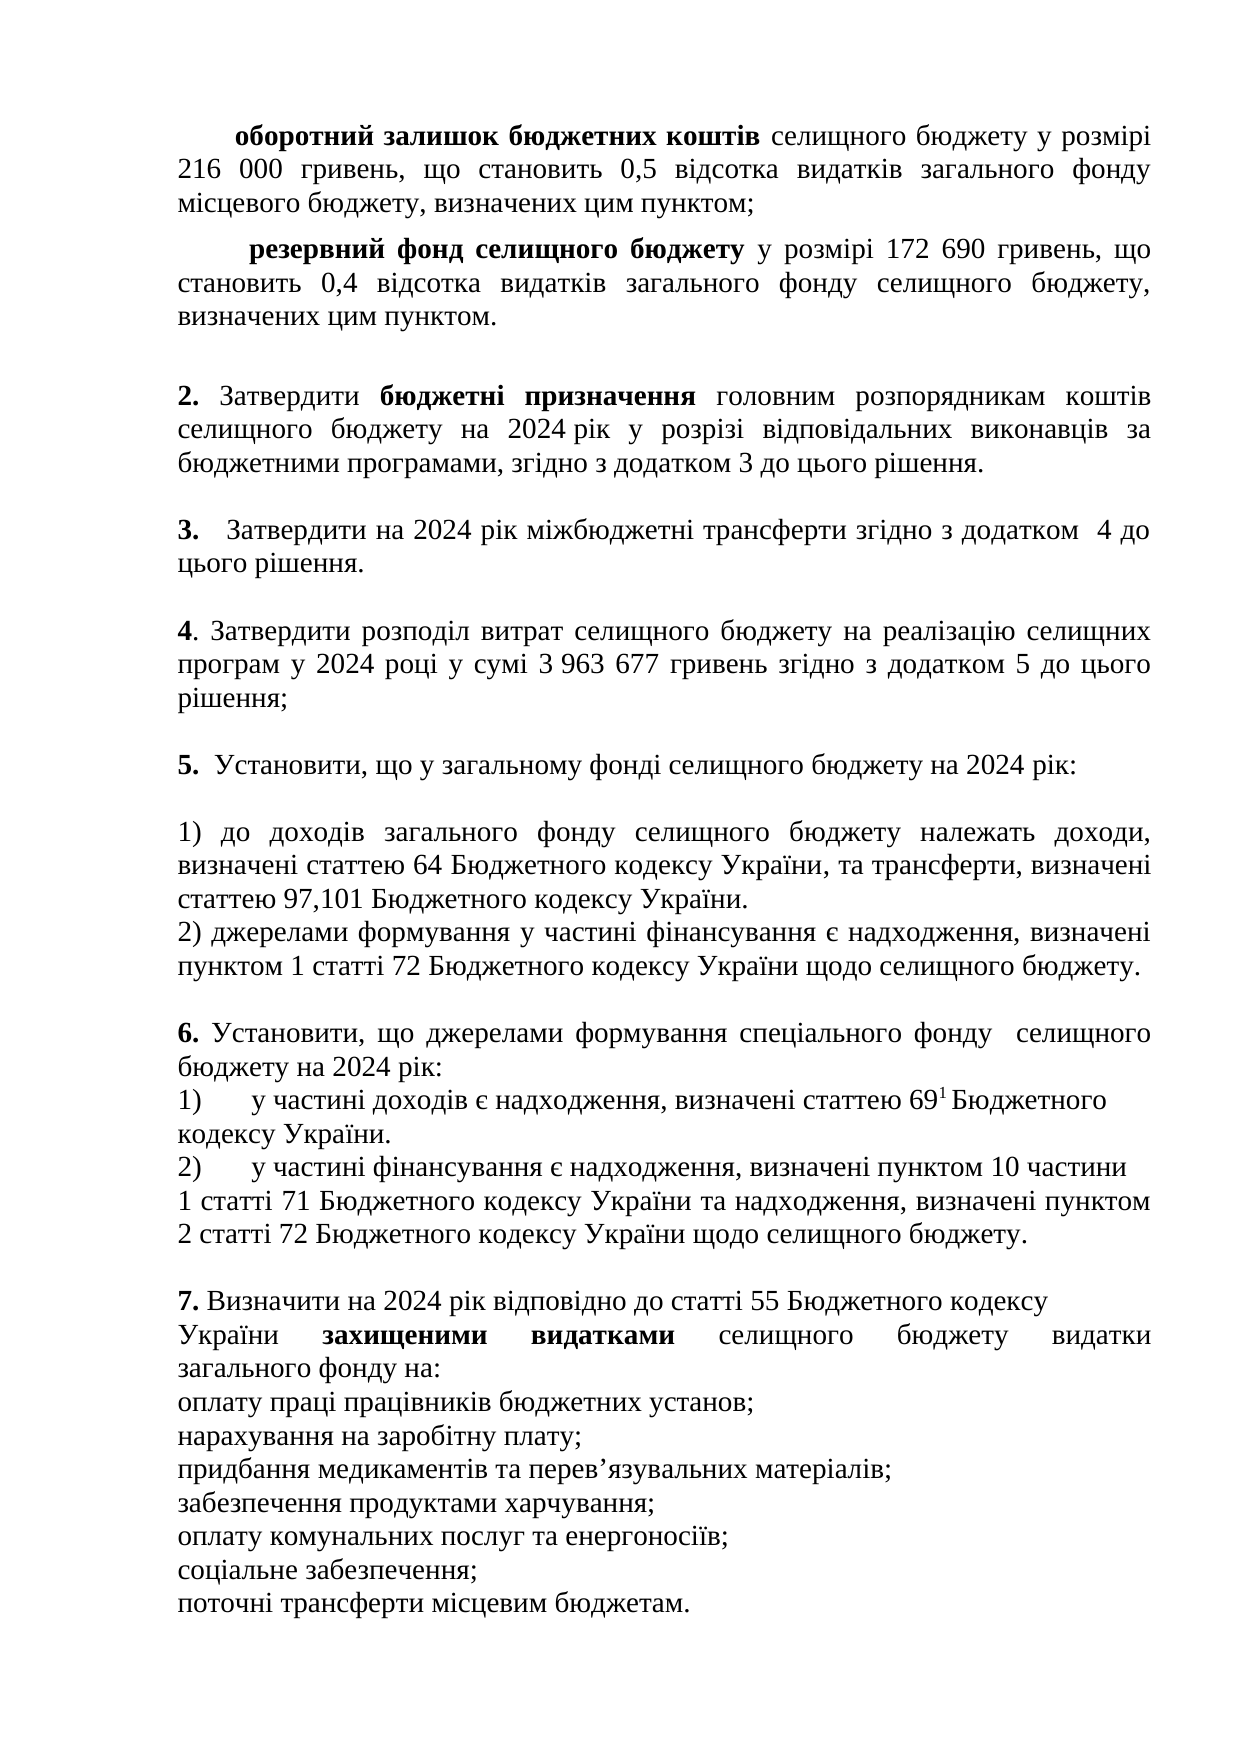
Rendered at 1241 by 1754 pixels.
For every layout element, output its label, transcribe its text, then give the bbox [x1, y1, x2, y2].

text придбання медикаментів та перев’язувальних матеріалів; [177, 1451, 1152, 1485]
list у частині доходів є надходження, визначені статтею 691 Бюджетного кодексу України. [177, 1082, 1152, 1149]
text нарахування на заробітну плату; [177, 1418, 1152, 1451]
text соціальне забезпечення; [177, 1552, 1152, 1585]
text 4. Затвердити розподіл витрат селищного бюджету на реалізацію селищних програм у 2024 році у сумі 3 963 677 гривень згідно з додатком 5 до цього рішення; [177, 613, 1152, 713]
text 2. Затвердити бюджетні призначення головним розпорядникам коштів селищного бюджету на 2024 рік у розрізі відповідальних виконавців за бюджетними програмами, згідно з додатком 3 до цього рішення. [177, 378, 1152, 478]
text 6. Установити, що джерелами формування спеціального фонду селищного бюджету на 2024 рік: [177, 1015, 1152, 1082]
text оплату праці працівників бюджетних установ; [177, 1384, 1152, 1418]
text 5. Установити, що у загальному фонді селищного бюджету на 2024 рік: [177, 747, 1152, 780]
text 3. Затвердити на 2024 рік міжбюджетні трансферти згідно з додатком 4 до цього рішення. [177, 512, 1152, 579]
text України захищеними видатками селищного бюджету видатки загального фонду на: [177, 1317, 1152, 1384]
text 2) джерелами формування у частині фінансування є надходження, визначені пунктом 1 статті 72 Бюджетного кодексу України щодо селищного бюджету. [177, 914, 1152, 982]
text забезпечення продуктами харчування; [177, 1485, 1152, 1518]
text оплату комунальних послуг та енергоносіїв; [177, 1518, 1152, 1552]
list у частині фінансування є надходження, визначені пунктом 10 частини [177, 1149, 1152, 1183]
list 1 статті 71 Бюджетного кодексу України та надходження, визначені пунктом 2 статті 72 Бюджетного кодексу України щодо селищного бюджету. [177, 1183, 1152, 1250]
text оборотний залишок бюджетних коштів селищного бюджету у розмірі 216 000 гривень, що становить 0,5 відсотка видатків загального фонду місцевого бюджету, визначених цим пунктом; [177, 118, 1152, 219]
text 7. Визначити на 2024 рік відповідно до статті 55 Бюджетного кодексу [177, 1283, 1152, 1317]
text резервний фонд селищного бюджету у розмірі 172 690 гривень, що становить 0,4 відсотка видатків загального фонду селищного бюджету, визначених цим пунктом. [177, 231, 1152, 332]
text 1) до доходів загального фонду селищного бюджету належать доходи, визначені статтею 64 Бюджетного кодексу України, та трансферти, визначені статтею 97,101 Бюджетного кодексу України. [177, 814, 1152, 914]
text поточні трансферти місцевим бюджетам. [177, 1585, 1152, 1619]
